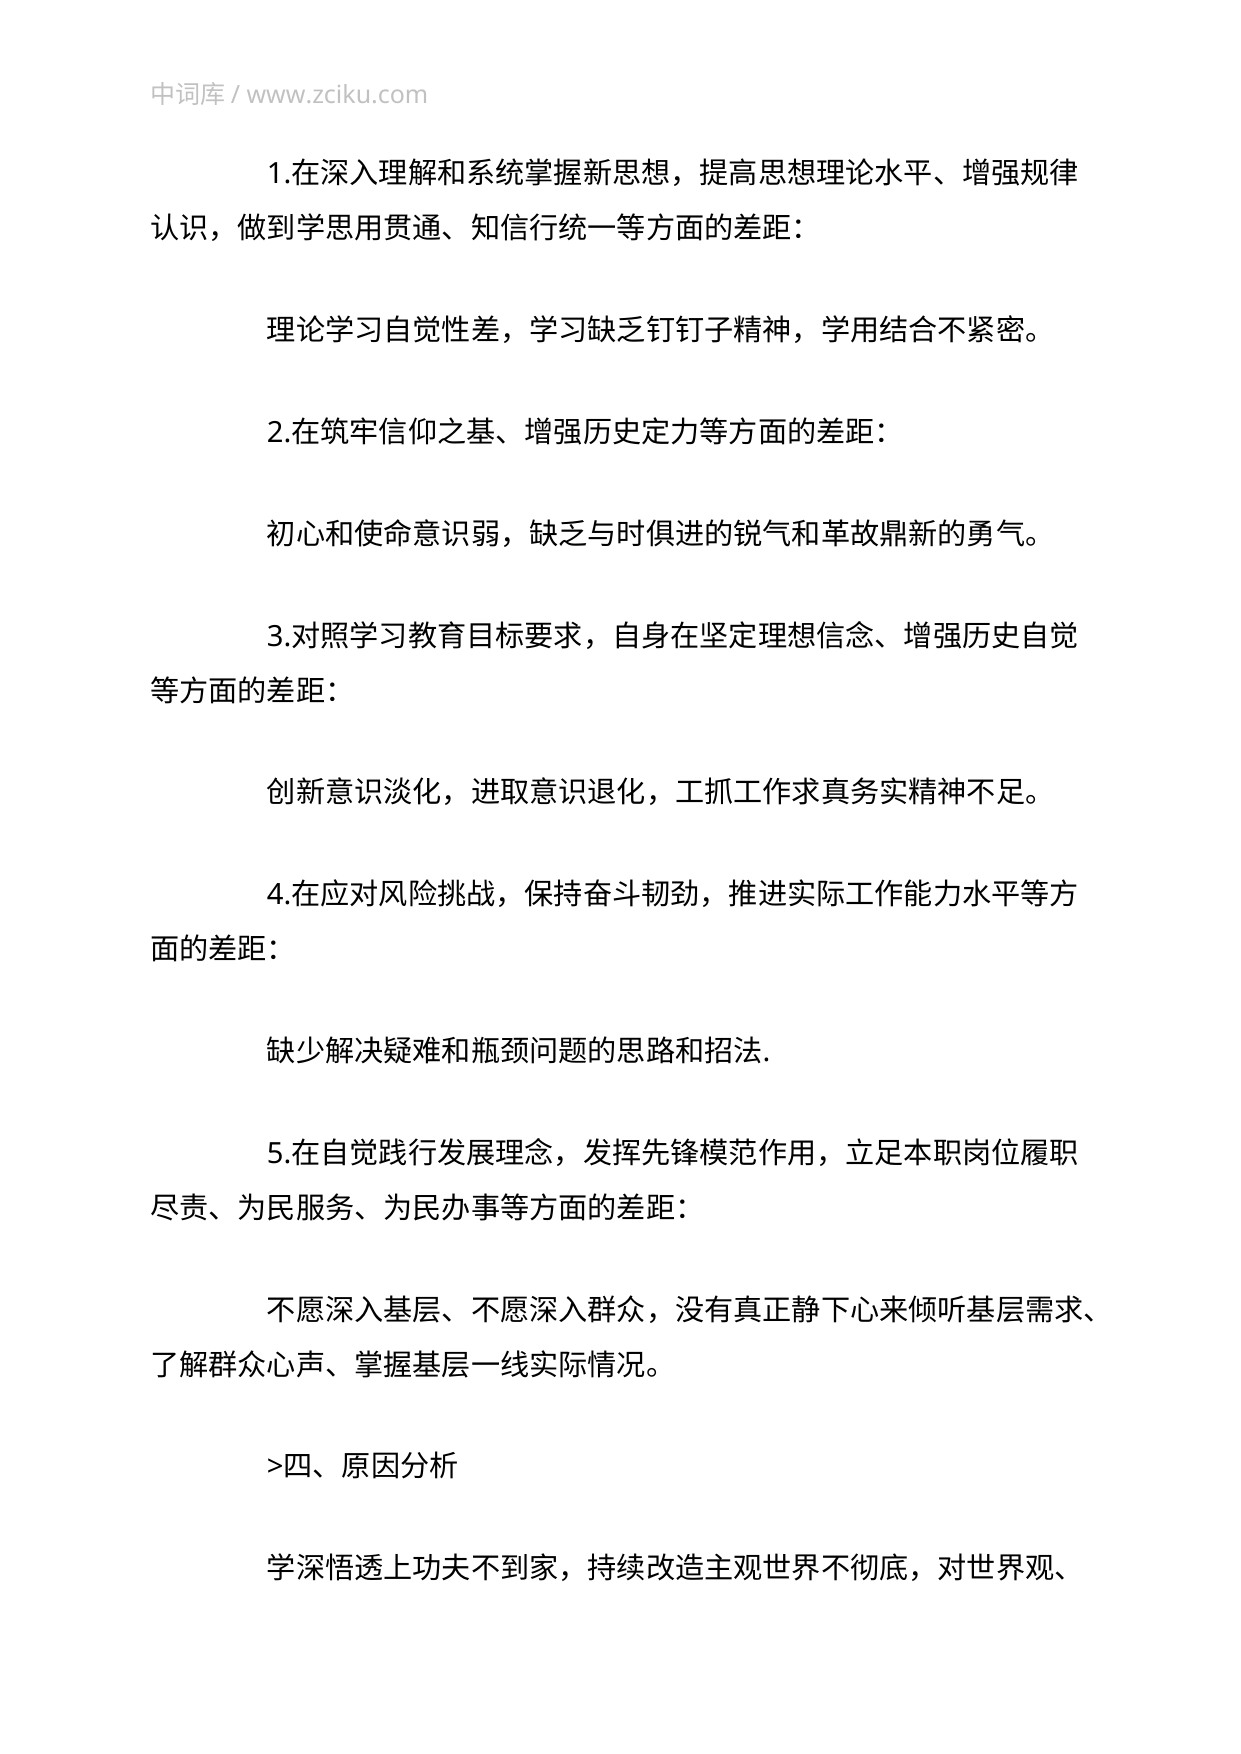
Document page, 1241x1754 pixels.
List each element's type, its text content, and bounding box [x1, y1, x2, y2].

text >四、原因分析 [150, 1443, 1090, 1485]
text 不愿深入基层、不愿深入群众，没有真正静下心来倾听基层需求、了解群众心声、掌握基层一线实际情况。 [150, 1286, 1090, 1383]
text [150, 1545, 1090, 1587]
text 1.在深入理解和系统掌握新思想，提高思想理论水平、增强规律认识，做到学思用贯通、知信行统一等方面的差距： [150, 150, 1090, 247]
text 5.在自觉践行发展理念，发挥先锋模范作用，立足本职岗位履职尽责、为民服务、为民办事等方面的差距： [150, 1129, 1090, 1227]
text 初心和使命意识弱，缺乏与时俱进的锐气和革故鼎新的勇气。 [150, 511, 1090, 553]
text 2.在筑牢信仰之基、增强历史定力等方面的差距： [150, 408, 1090, 451]
text 4.在应对风险挑战，保持奋斗韧劲，推进实际工作能力水平等方面的差距： [150, 871, 1090, 968]
text 创新意识淡化，进取意识退化，工抓工作求真务实精神不足。 [150, 769, 1090, 811]
text 3.对照学习教育目标要求，自身在坚定理想信念、增强历史自觉等方面的差距： [150, 612, 1090, 709]
text 缺少解决疑难和瓶颈问题的思路和招法. [150, 1028, 1090, 1070]
text 理论学习自觉性差，学习缺乏钉钉子精神，学用结合不紧密。 [150, 307, 1090, 349]
